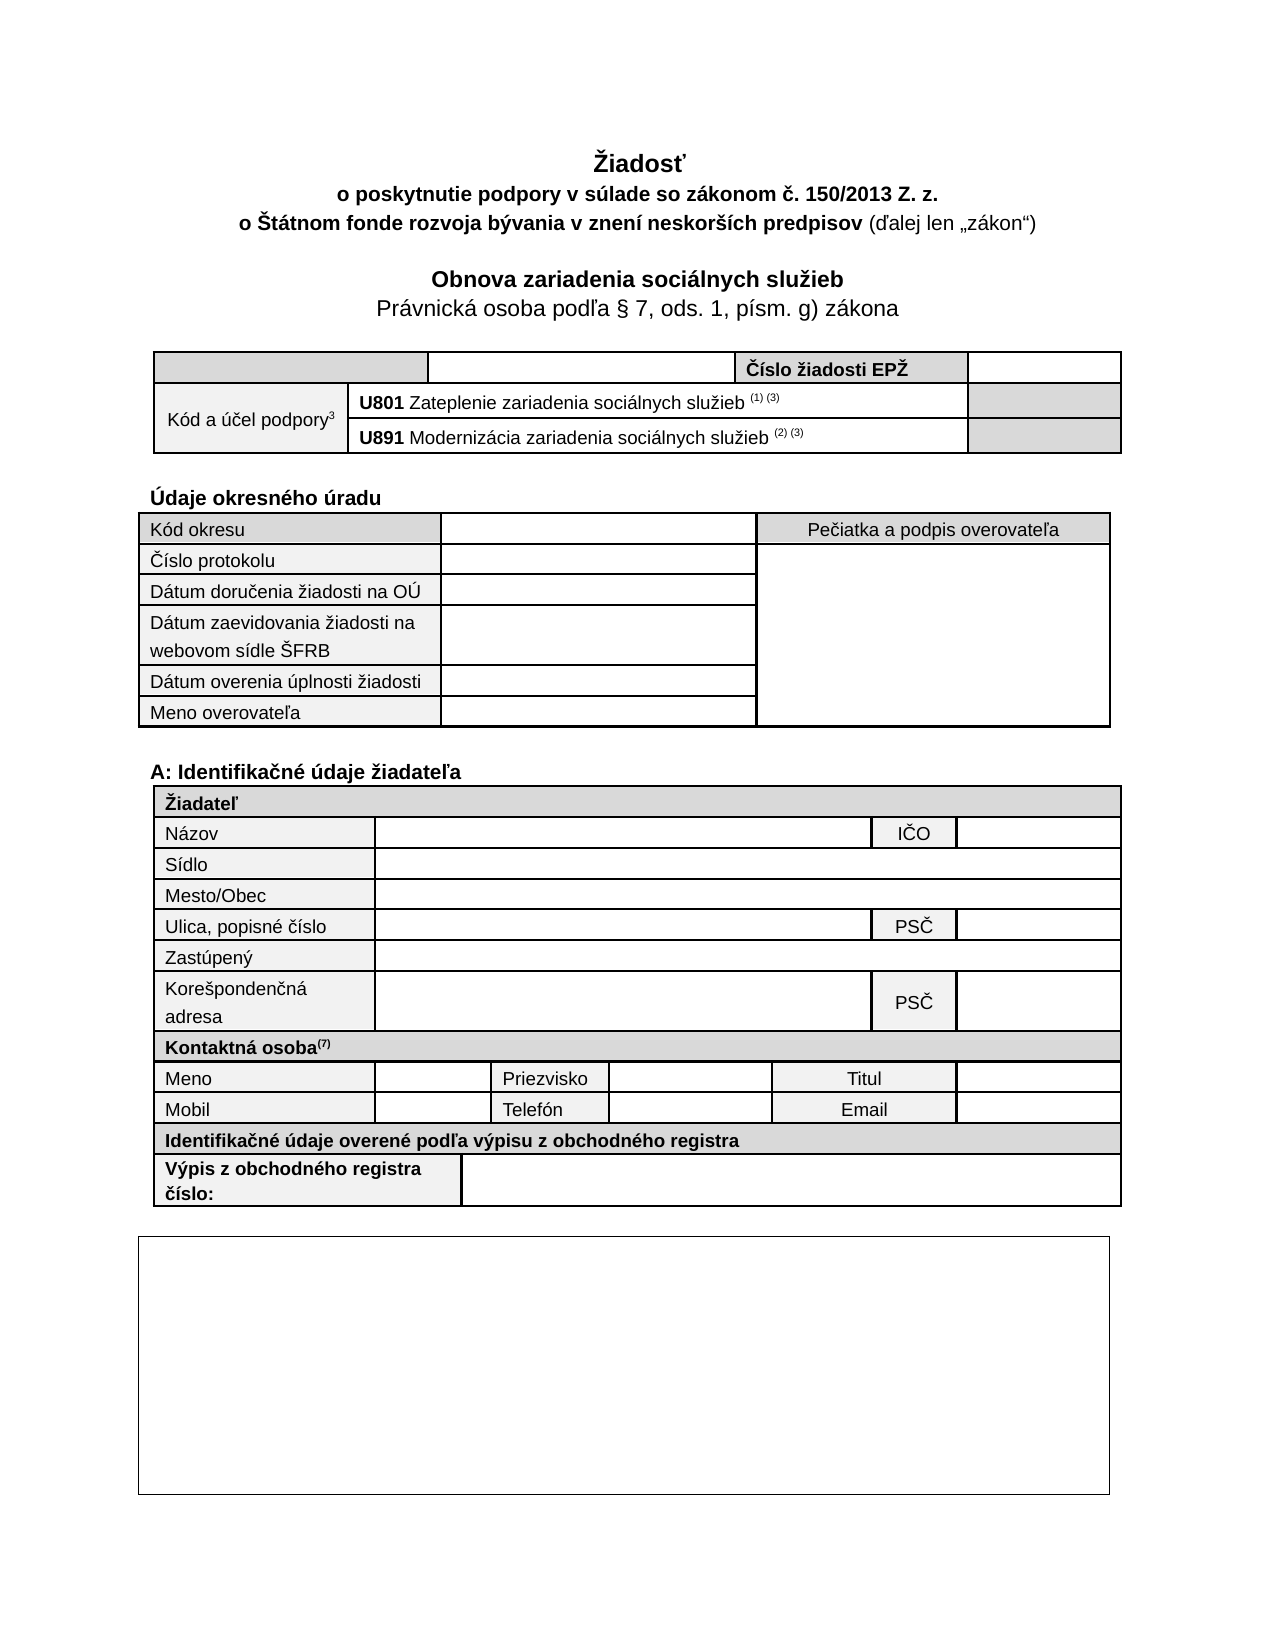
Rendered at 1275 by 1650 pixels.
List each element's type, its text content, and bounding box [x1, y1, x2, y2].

table_cell PSČ [873, 910, 955, 939]
table_cell Dátum zaevidovania žiadosti na webovom sídle ŠFRB [140, 606, 440, 664]
table_cell Mesto/Obec [155, 880, 374, 908]
table_cell Dátum doručenia žiadosti na OÚ [140, 575, 440, 604]
table_cell [610, 1093, 771, 1122]
table_cell Dátum overenia úplnosti žiadosti [140, 666, 440, 694]
table_cell [376, 1063, 490, 1091]
table_cell [442, 606, 755, 664]
table_cell [969, 384, 1120, 417]
table_cell Výpis z obchodného registra číslo: [155, 1155, 460, 1205]
table_header [442, 514, 755, 542]
table_cell Korešpondenčná adresa [155, 972, 374, 1029]
table_cell [442, 666, 755, 694]
table_cell Telefón [492, 1093, 608, 1122]
table_cell Titul [773, 1063, 955, 1091]
table_cell Kontaktná osoba(7) [155, 1032, 1120, 1060]
table_header Pečiatka a podpis overovateľa [758, 514, 1109, 542]
table_cell [758, 545, 1109, 725]
text Právnická osoba podľa § 7, ods. 1, písm. g) zákona [150, 294, 1125, 322]
table_cell PSČ [873, 972, 955, 1029]
table_cell [376, 818, 870, 847]
table_header Kód okresu [140, 514, 440, 542]
table_cell [958, 1063, 1120, 1091]
table_cell [376, 1093, 490, 1122]
table_cell [969, 419, 1120, 452]
table_cell Kód a účel podpory3 [155, 384, 347, 452]
table_cell [442, 697, 755, 725]
table_cell [376, 880, 1120, 908]
text o Štátnom fonde rozvoja bývania v znení neskorších predpisov (ďalej len „zákon“) [150, 207, 1125, 236]
text Obnova zariadenia sociálnych služieb [150, 265, 1125, 294]
table_cell [442, 545, 755, 573]
table_cell [958, 1093, 1120, 1122]
table_cell Zastúpený [155, 941, 374, 970]
table_header [429, 353, 734, 382]
table_cell [376, 910, 870, 939]
table_cell [442, 575, 755, 604]
table_cell U801 Zateplenie zariadenia sociálnych služieb (1) (3) [349, 384, 967, 417]
table_cell [958, 818, 1120, 847]
table_cell [958, 910, 1120, 939]
table_header [155, 353, 427, 382]
text Údaje okresného úradu [150, 483, 1125, 512]
text A: Identifikačné údaje žiadateľa [150, 756, 1125, 785]
text o poskytnutie podpory v súlade so zákonom č. 150/2013 Z. z. [150, 179, 1125, 207]
table_cell [376, 941, 1120, 970]
table_cell Ulica, popisné číslo [155, 910, 374, 939]
table_header [969, 353, 1120, 382]
table_cell [463, 1155, 1120, 1205]
table_cell U891 Modernizácia zariadenia sociálnych služieb (2) (3) [349, 419, 967, 452]
table_cell IČO [873, 818, 955, 847]
table_cell [376, 849, 1120, 877]
table_cell Identifikačné údaje overené podľa výpisu z obchodného registra [155, 1124, 1120, 1153]
table_cell Mobil [155, 1093, 374, 1122]
text Žiadosť [519, 150, 1125, 179]
table_cell Číslo protokolu [140, 545, 440, 573]
table_cell [958, 972, 1120, 1029]
table_cell Priezvisko [492, 1063, 608, 1091]
table_cell Meno overovateľa [140, 697, 440, 725]
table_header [139, 1237, 1109, 1494]
table_cell [376, 972, 870, 1029]
table_cell Meno [155, 1063, 374, 1091]
table_cell [610, 1063, 771, 1091]
table_cell Sídlo [155, 849, 374, 877]
table_cell Email [773, 1093, 955, 1122]
table_header Číslo žiadosti EPŽ [736, 353, 967, 382]
table_cell Názov [155, 818, 374, 847]
table_header Žiadateľ [155, 787, 1120, 816]
